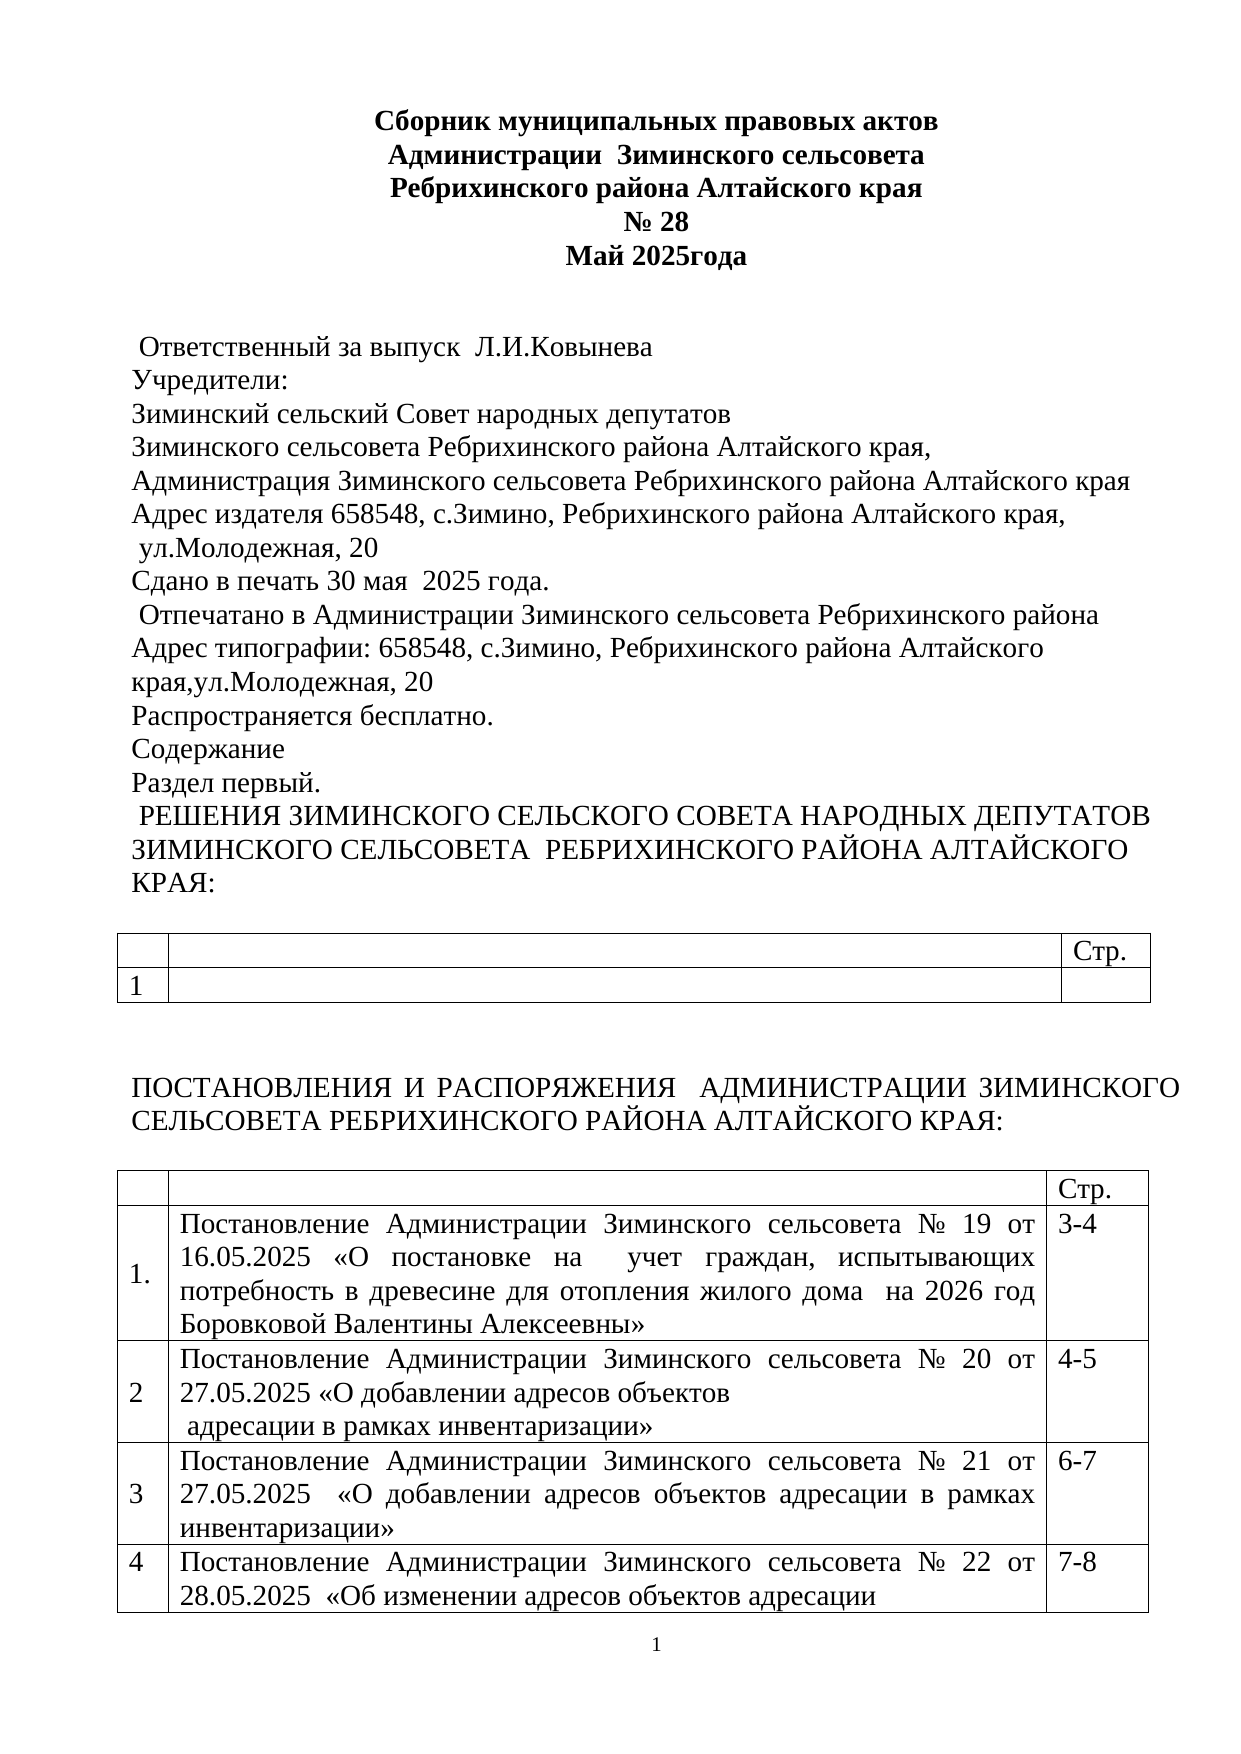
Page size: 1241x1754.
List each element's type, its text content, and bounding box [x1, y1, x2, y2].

table_cell 1 [118, 968, 168, 1002]
text Адрес типографии: 658548, с.Зимино, Ребрихинского района Алтайского края,ул.Молодежная, 20 [131, 631, 1181, 698]
text Администрации Зиминского сельсовета [131, 137, 1181, 171]
table_cell 4 [118, 1545, 168, 1612]
text Раздел первый. РЕШЕНИЯ ЗИМИНСКОГО СЕЛЬСКОГО СОВЕТА НАРОДНЫХ ДЕПУТАТОВ ЗИМИНСКОГО СЕЛЬСОВЕТА РЕБРИХИНСКОГО РАЙОНА АЛТАЙСКОГО КРАЯ: [131, 765, 1181, 899]
text Сдано в печать 30 мая 2025 года. [131, 563, 1181, 597]
table_header Стр. [1047, 1171, 1148, 1205]
text Содержание [131, 731, 1181, 765]
text Распространяется бесплатно. [131, 698, 1181, 731]
text Администрация Зиминского сельсовета Ребрихинского района Алтайского края [131, 463, 1181, 496]
table_header [169, 1171, 1046, 1205]
text Адрес издателя 658548, с.Зимино, Ребрихинского района Алтайского края, [131, 496, 1181, 530]
table_cell Постановление Администрации Зиминского сельсовета № 19 от 16.05.2025 «О постановке на учет граждан, испытывающих потребность в древесине для отопления жилого дома на 2026 год Боровковой Валентины Алексеевны» [169, 1206, 1046, 1340]
table_cell 3 [118, 1443, 168, 1543]
text Зиминский сельский Совет народных депутатов [131, 396, 1181, 429]
table_cell 3-4 [1047, 1206, 1148, 1340]
table_cell 4-5 [1047, 1341, 1148, 1442]
table_cell [169, 968, 1061, 1002]
table_header Стр. [1062, 934, 1150, 967]
table_cell 7-8 [1047, 1545, 1148, 1612]
table_cell [1062, 968, 1150, 1002]
text Зиминского сельсовета Ребрихинского района Алтайского края, [131, 429, 1181, 463]
table_cell 2 [118, 1341, 168, 1442]
text № 28 [131, 204, 1181, 238]
table_cell 1. [118, 1206, 168, 1340]
table_header [169, 934, 1061, 967]
text Май 2025года [131, 238, 1181, 271]
text Отпечатано в Администрации Зиминского сельсовета Ребрихинского района [131, 597, 1181, 631]
text Ответственный за выпуск Л.И.Ковынева [131, 329, 1181, 362]
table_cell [169, 1545, 1046, 1612]
text Учредители: [131, 362, 1181, 396]
text ПОСТАНОВЛЕНИЯ И РАСПОРЯЖЕНИЯ АДМИНИСТРАЦИИ ЗИМИНСКОГО СЕЛЬСОВЕТА РЕБРИХИНСКОГО РАЙОНА АЛТАЙСКОГО КРАЯ: [131, 1070, 1181, 1137]
text ул.Молодежная, 20 [131, 530, 1181, 563]
table_cell Постановление Администрации Зиминского сельсовета № 20 от 27.05.2025 «О добавлении адресов объектов адресации в рамках инвентаризации» [169, 1341, 1046, 1442]
table_header [118, 1171, 168, 1205]
table_cell 6-7 [1047, 1443, 1148, 1543]
table_cell Постановление Администрации Зиминского сельсовета № 21 от 27.05.2025 «О добавлении адресов объектов адресации в рамках инвентаризации» [169, 1443, 1046, 1543]
table_header [118, 934, 168, 967]
text Ребрихинского района Алтайского края [131, 171, 1181, 204]
text Сборник муниципальных правовых актов [131, 103, 1181, 137]
